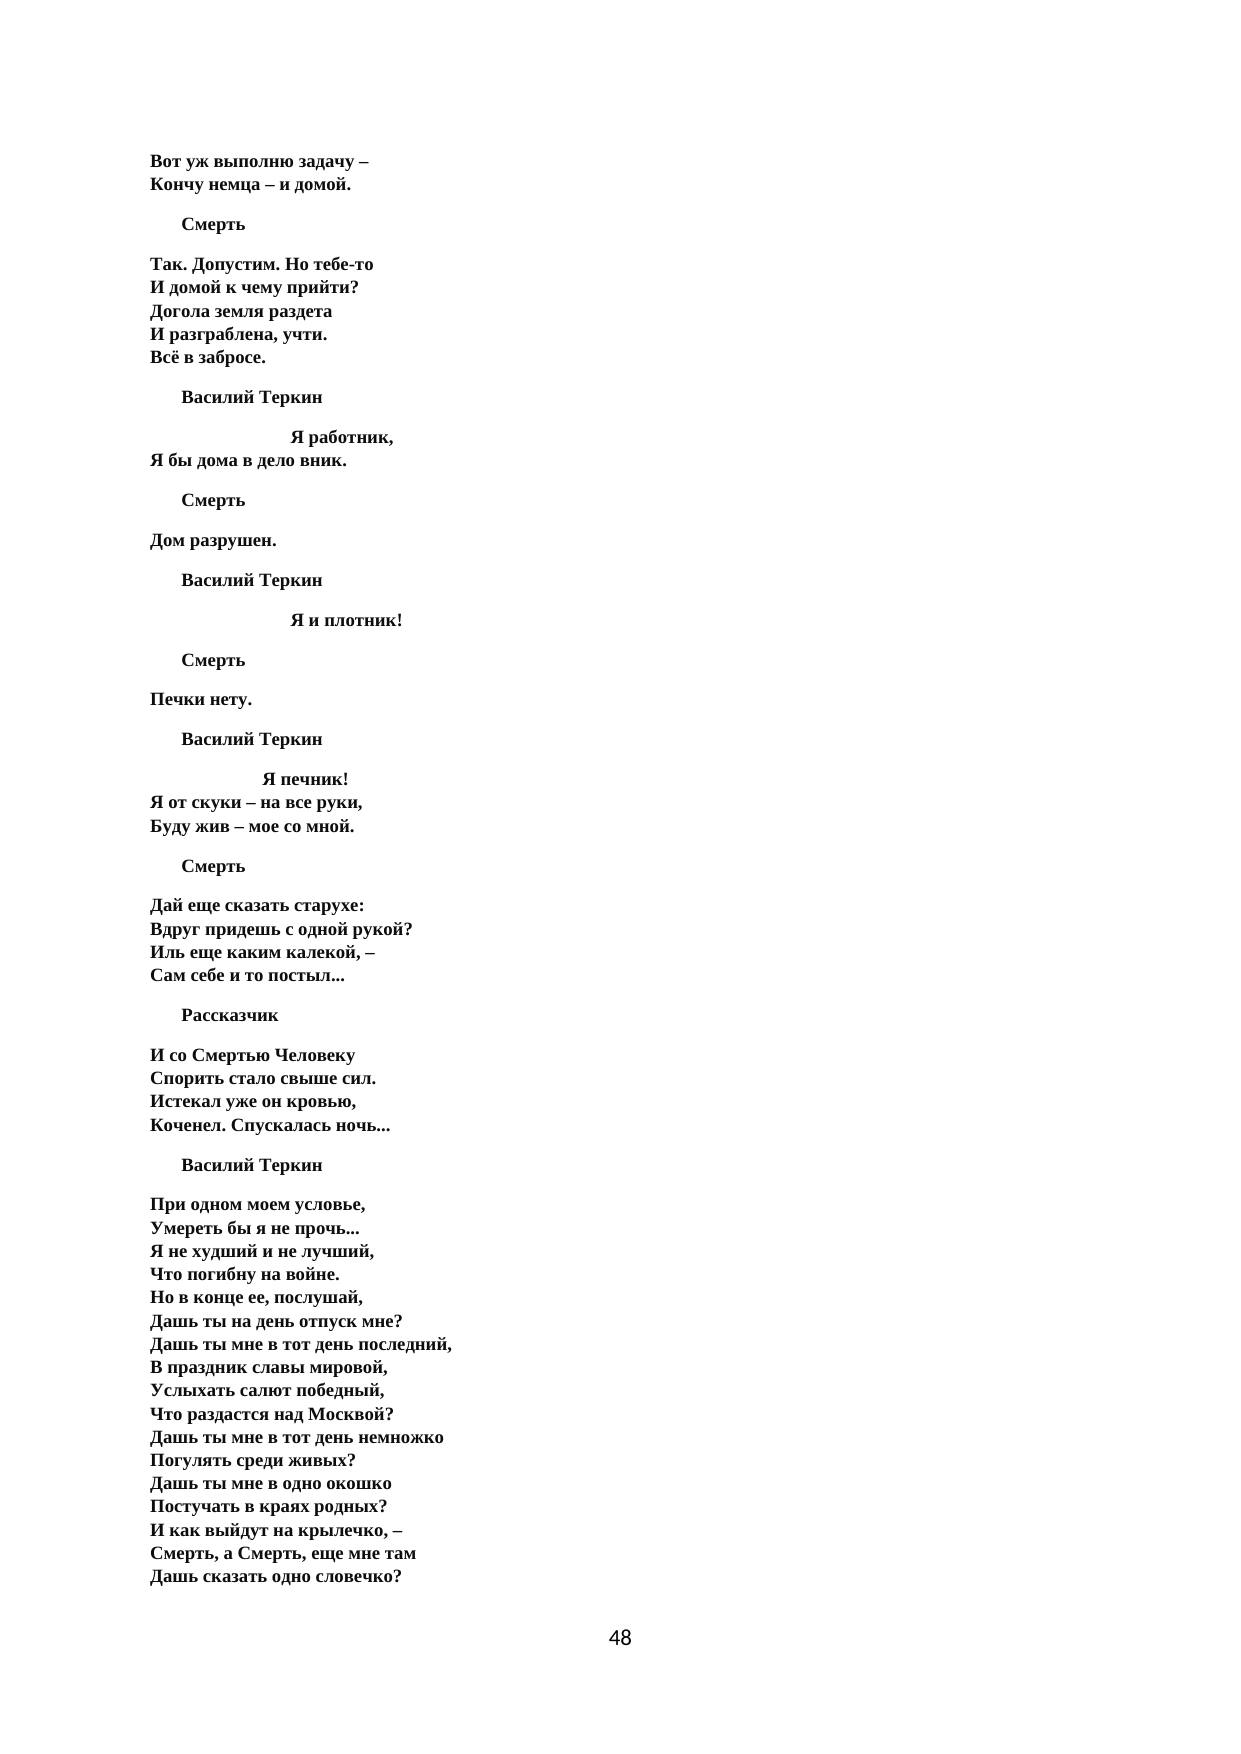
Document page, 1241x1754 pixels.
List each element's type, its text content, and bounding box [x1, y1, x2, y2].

text Дай еще сказать старухе: Вдруг придешь с одной рукой? Иль еще каким калекой, – Сам себе и то постыл... [150, 894, 1090, 986]
text Я и плотник! [150, 608, 1090, 630]
text Василий Теркин [150, 1153, 1090, 1175]
text Печки нету. [150, 688, 1090, 710]
text Я работник, Я бы дома в дело вник. [150, 426, 1090, 471]
text И со Смертью Человеку Спорить стало свыше сил. Истекал уже он кровью, Коченел. Спускалась ночь... [150, 1044, 1090, 1135]
text Василий Теркин [150, 569, 1090, 590]
text При одном моем условье, Умереть бы я не прочь... Я не худший и не лучший, Что погибну на войне. Но в конце ее, послушай, Дашь ты на день отпуск мне? Дашь ты мне в тот день последний, В праздник славы мировой, Услыхать салют победный, Что раздастся над Москвой? Дашь ты мне в тот день немножко Погулять среди живых? Дашь ты мне в одно окошко Постучать в краях родных? И как выйдут на крылечко, – Смерть, а Смерть, еще мне там Дашь сказать одно словечко? [150, 1193, 1090, 1587]
text Вот уж выполню задачу – Кончу немца – и домой. [150, 150, 1090, 195]
text Смерть [150, 648, 1090, 670]
text Смерть [150, 489, 1090, 510]
text Я печник! Я от скуки – на все руки, Буду жив – мое со мной. [150, 768, 1090, 836]
text Василий Теркин [150, 728, 1090, 750]
text Так. Допустим. Но тебе-то И домой к чему прийти? Догола земля раздета И разграблена, учти. Всё в забросе. [150, 253, 1090, 367]
text Рассказчик [150, 1004, 1090, 1026]
text Смерть [150, 213, 1090, 235]
text Смерть [150, 854, 1090, 876]
text Дом разрушен. [150, 529, 1090, 550]
text Василий Теркин [150, 386, 1090, 407]
